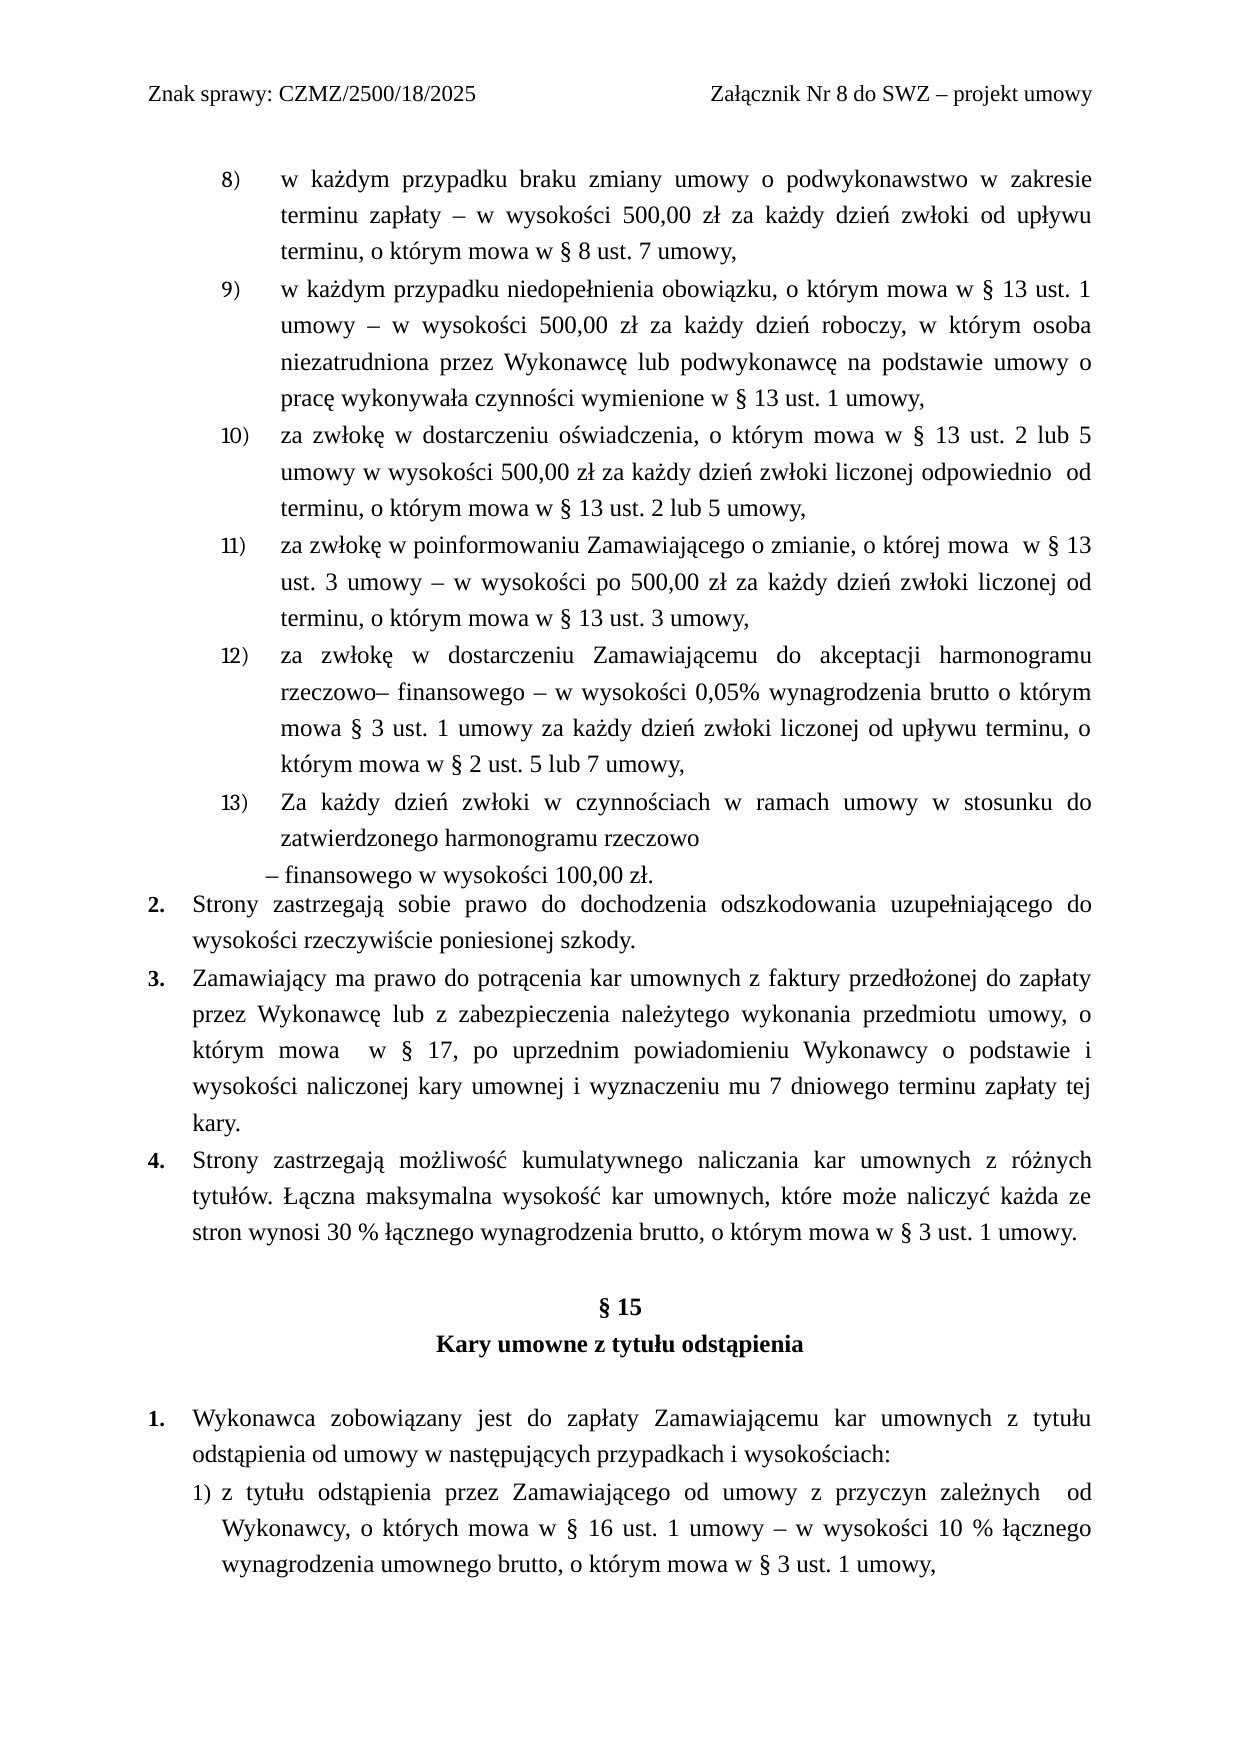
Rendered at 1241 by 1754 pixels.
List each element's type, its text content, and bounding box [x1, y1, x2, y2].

text Kary umowne z tytułu odstąpienia [192, 1329, 1048, 1358]
list Strony zastrzegają możliwość kumulatywnego naliczania kar umownych z różnych tytułów. Łączna maksymalna wysokość kar umownych, które może naliczyć każda ze stron wynosi 30 % łącznego wynagrodzenia brutto, o którym mowa w § 3 ust. 1 umowy. [148, 1145, 1093, 1246]
text § 15 [192, 1292, 1048, 1321]
list z tytułu odstąpienia przez Zamawiającego od umowy z przyczyn zależnych od Wykonawcy, o których mowa w § 16 ust. 1 umowy – w wysokości 10 % łącznego wynagrodzenia umownego brutto, o którym mowa w § 3 ust. 1 umowy, [192, 1477, 1093, 1578]
list Wykonawca zobowiązany jest do zapłaty Zamawiającemu kar umownych z tytułu odstąpienia od umowy w następujących przypadkach i wysokościach: [148, 1403, 1093, 1468]
list za zwłokę w dostarczeniu Zamawiającemu do akceptacji harmonogramu rzeczowo– finansowego – w wysokości 0,05% wynagrodzenia brutto o którym mowa § 3 ust. 1 umowy za każdy dzień zwłoki liczonej od upływu terminu, o którym mowa w § 2 ust. 5 lub 7 umowy, [221, 640, 1093, 778]
list Za każdy dzień zwłoki w czynnościach w ramach umowy w stosunku do zatwierdzonego harmonogramu rzeczowo [221, 787, 1093, 852]
list Strony zastrzegają sobie prawo do dochodzenia odszkodowania uzupełniającego do wysokości rzeczywiście poniesionej szkody. [148, 889, 1093, 954]
list za zwłokę w dostarczeniu oświadczenia, o którym mowa w § 13 ust. 2 lub 5 umowy w wysokości 500,00 zł za każdy dzień zwłoki liczonej odpowiednio od terminu, o którym mowa w § 13 ust. 2 lub 5 umowy, [221, 420, 1093, 522]
list Zamawiający ma prawo do potrącenia kar umownych z faktury przedłożonej do zapłaty przez Wykonawcę lub z zabezpieczenia należytego wykonania przedmiotu umowy, o którym mowa w § 17, po uprzednim powiadomieniu Wykonawcy o podstawie i wysokości naliczonej kary umownej i wyznaczeniu mu 7 dniowego terminu zapłaty tej kary. [148, 963, 1093, 1136]
list w każdym przypadku niedopełnienia obowiązku, o którym mowa w § 13 ust. 1 umowy – w wysokości 500,00 zł za każdy dzień roboczy, w którym osoba niezatrudniona przez Wykonawcę lub podwykonawcę na podstawie umowy o pracę wykonywała czynności wymienione w § 13 ust. 1 umowy, [221, 274, 1093, 411]
text – finansowego w wysokości 100,00 zł. [266, 861, 1093, 889]
list w każdym przypadku braku zmiany umowy o podwykonawstwo w zakresie terminu zapłaty – w wysokości 500,00 zł za każdy dzień zwłoki od upływu terminu, o którym mowa w § 8 ust. 7 umowy, [221, 164, 1093, 265]
list za zwłokę w poinformowaniu Zamawiającego o zmianie, o której mowa w § 13 ust. 3 umowy – w wysokości po 500,00 zł za każdy dzień zwłoki liczonej od terminu, o którym mowa w § 13 ust. 3 umowy, [221, 530, 1093, 632]
